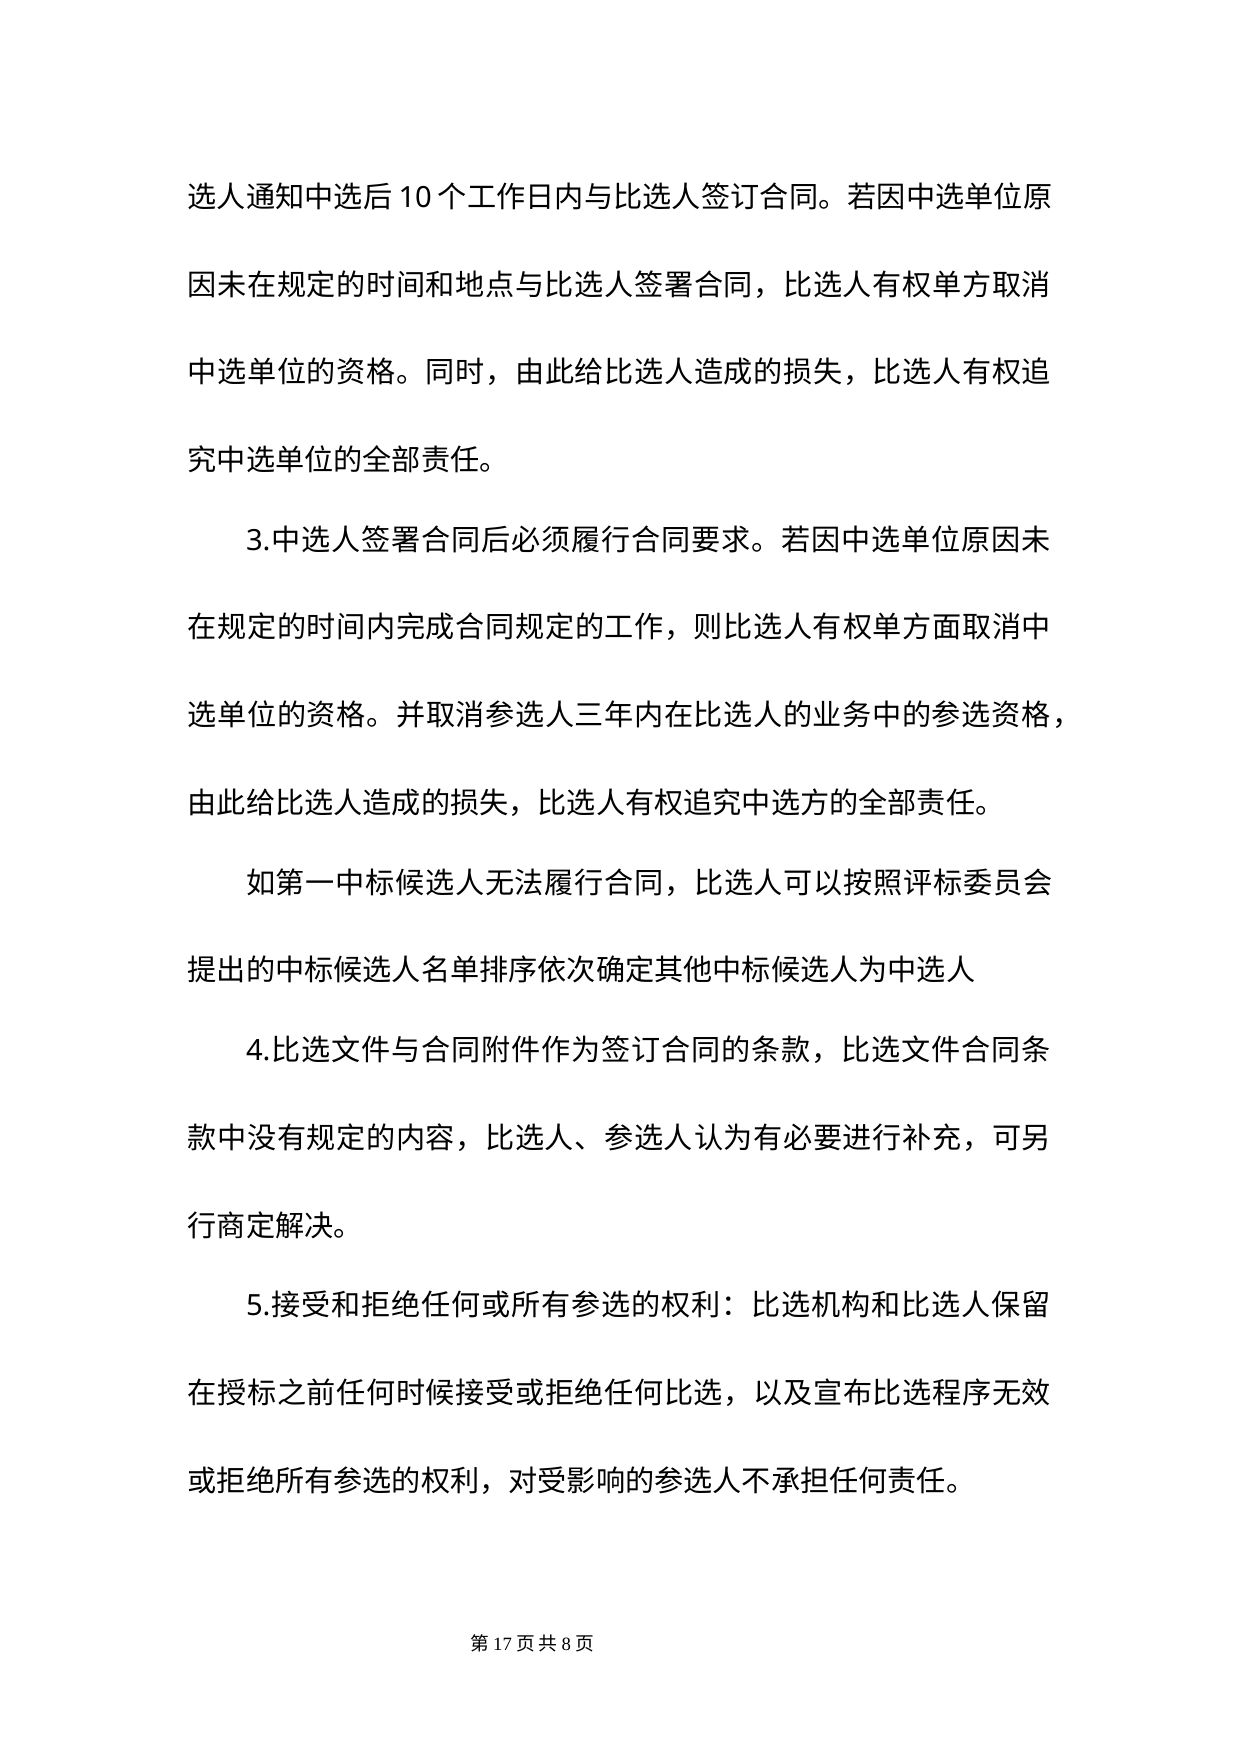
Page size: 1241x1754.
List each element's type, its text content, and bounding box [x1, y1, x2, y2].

text 如第一中标候选人无法履行合同，比选人可以按照评标委员会提出的中标候选人名单排序依次确定其他中标候选人为中选人 [187, 848, 1053, 1001]
text 4.比选文件与合同附件作为签订合同的条款，比选文件合同条款中没有规定的内容，比选人、参选人认为有必要进行补充，可另行商定解决。 [187, 1015, 1053, 1256]
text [187, 162, 1053, 490]
text 3.中选人签署合同后必须履行合同要求。若因中选单位原因未在规定的时间内完成合同规定的工作，则比选人有权单方面取消中选单位的资格。并取消参选人三年内在比选人的业务中的参选资格，由此给比选人造成的损失，比选人有权追究中选方的全部责任。 [187, 505, 1053, 833]
text 5.接受和拒绝任何或所有参选的权利：比选机构和比选人保留在授标之前任何时候接受或拒绝任何比选，以及宣布比选程序无效或拒绝所有参选的权利，对受影响的参选人不承担任何责任。 [187, 1271, 1053, 1511]
